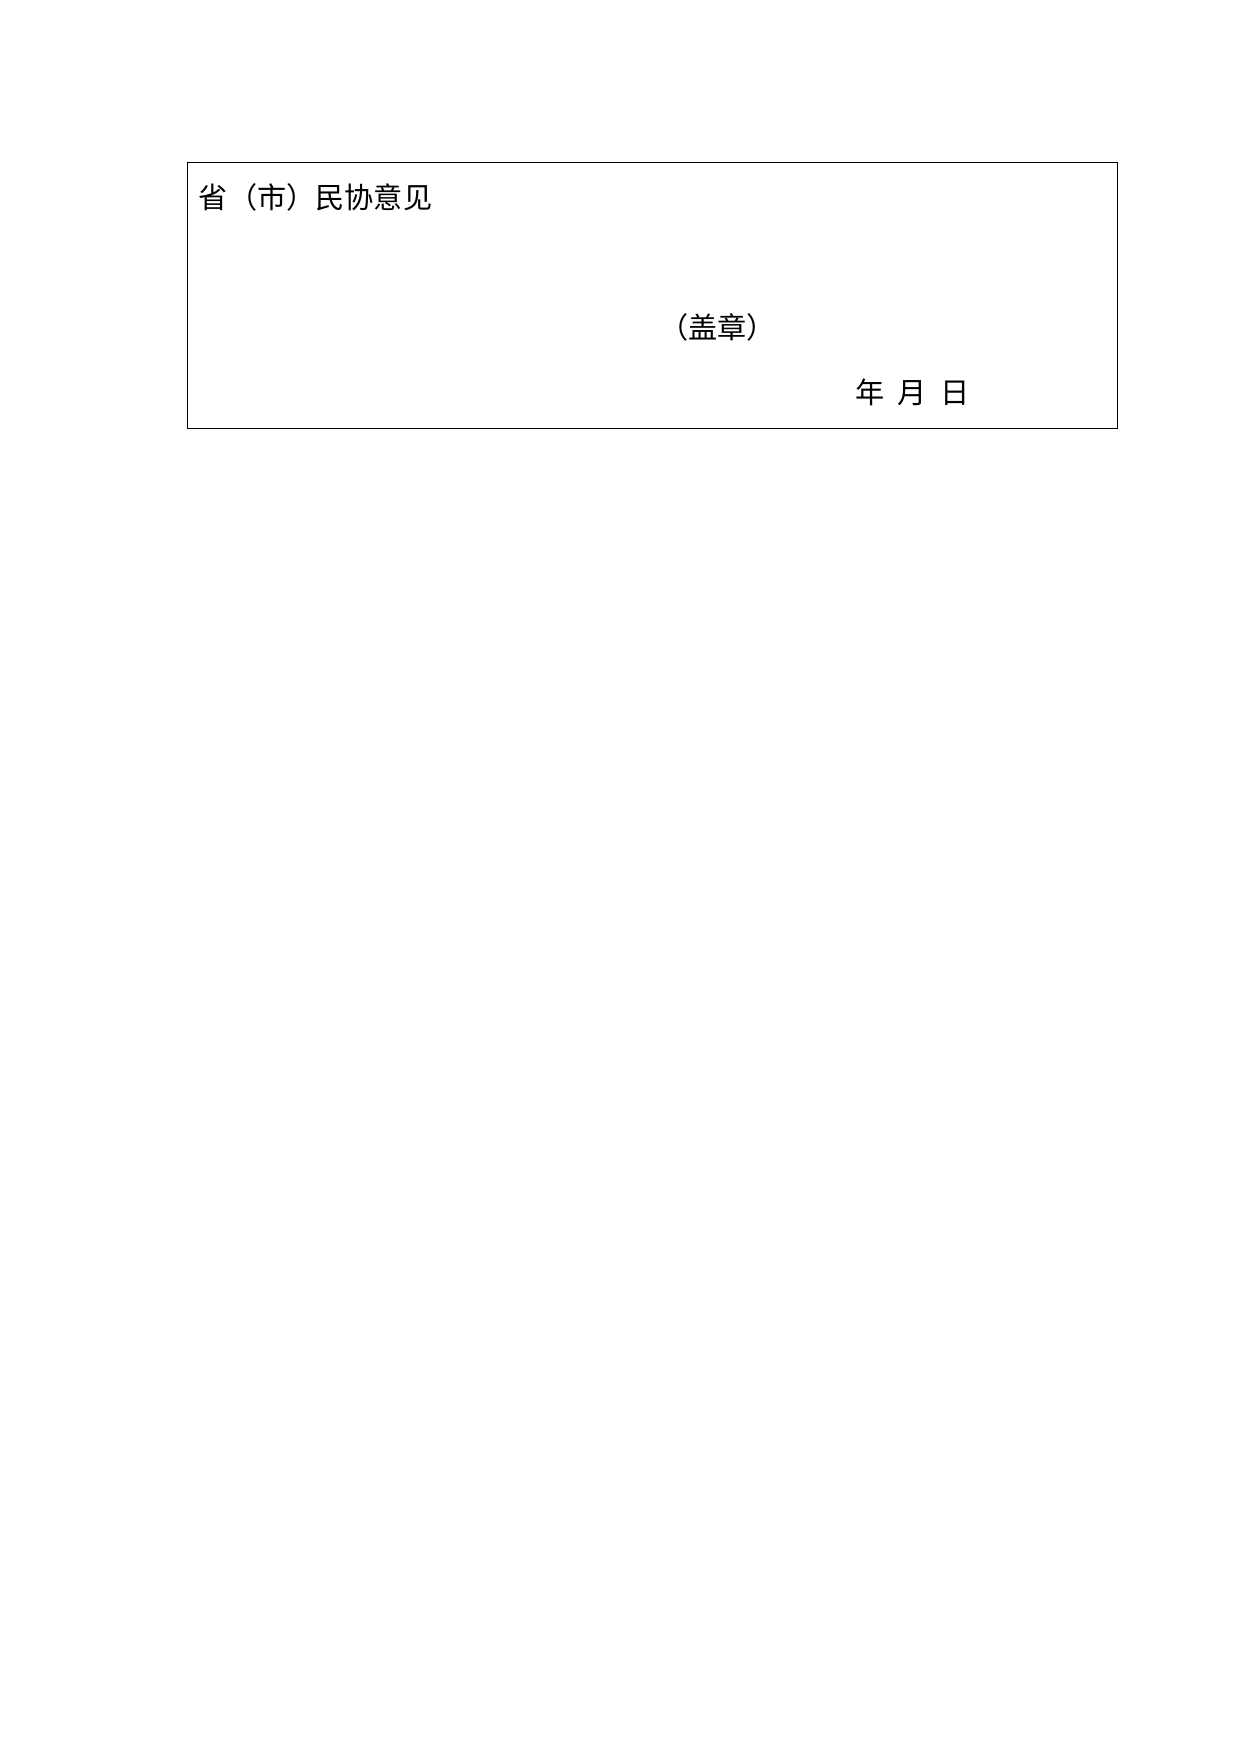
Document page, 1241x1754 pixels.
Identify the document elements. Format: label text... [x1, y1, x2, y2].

table_cell 省（市）民协意见 （盖章） 年 月 日 [188, 163, 1117, 428]
